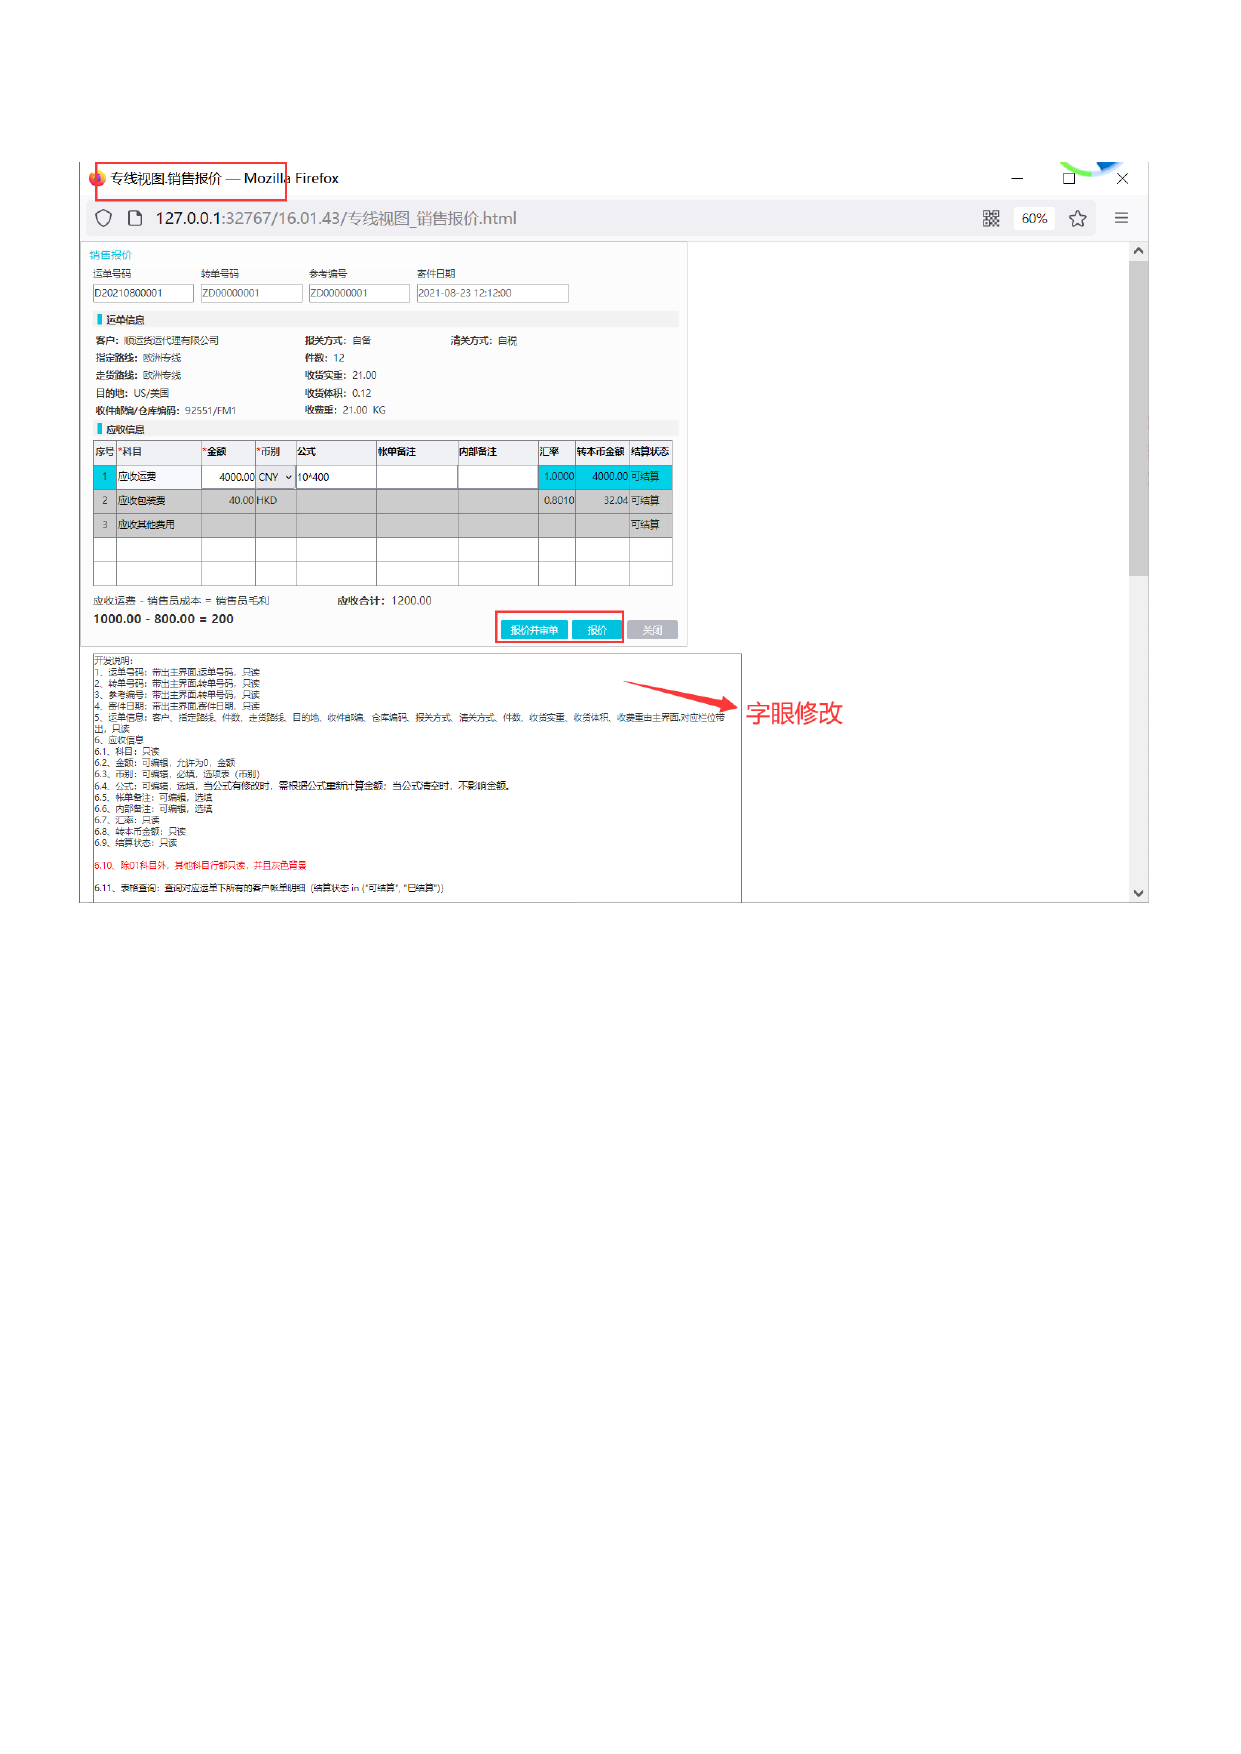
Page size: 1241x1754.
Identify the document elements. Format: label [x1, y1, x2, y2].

picture [79, 162, 1149, 903]
